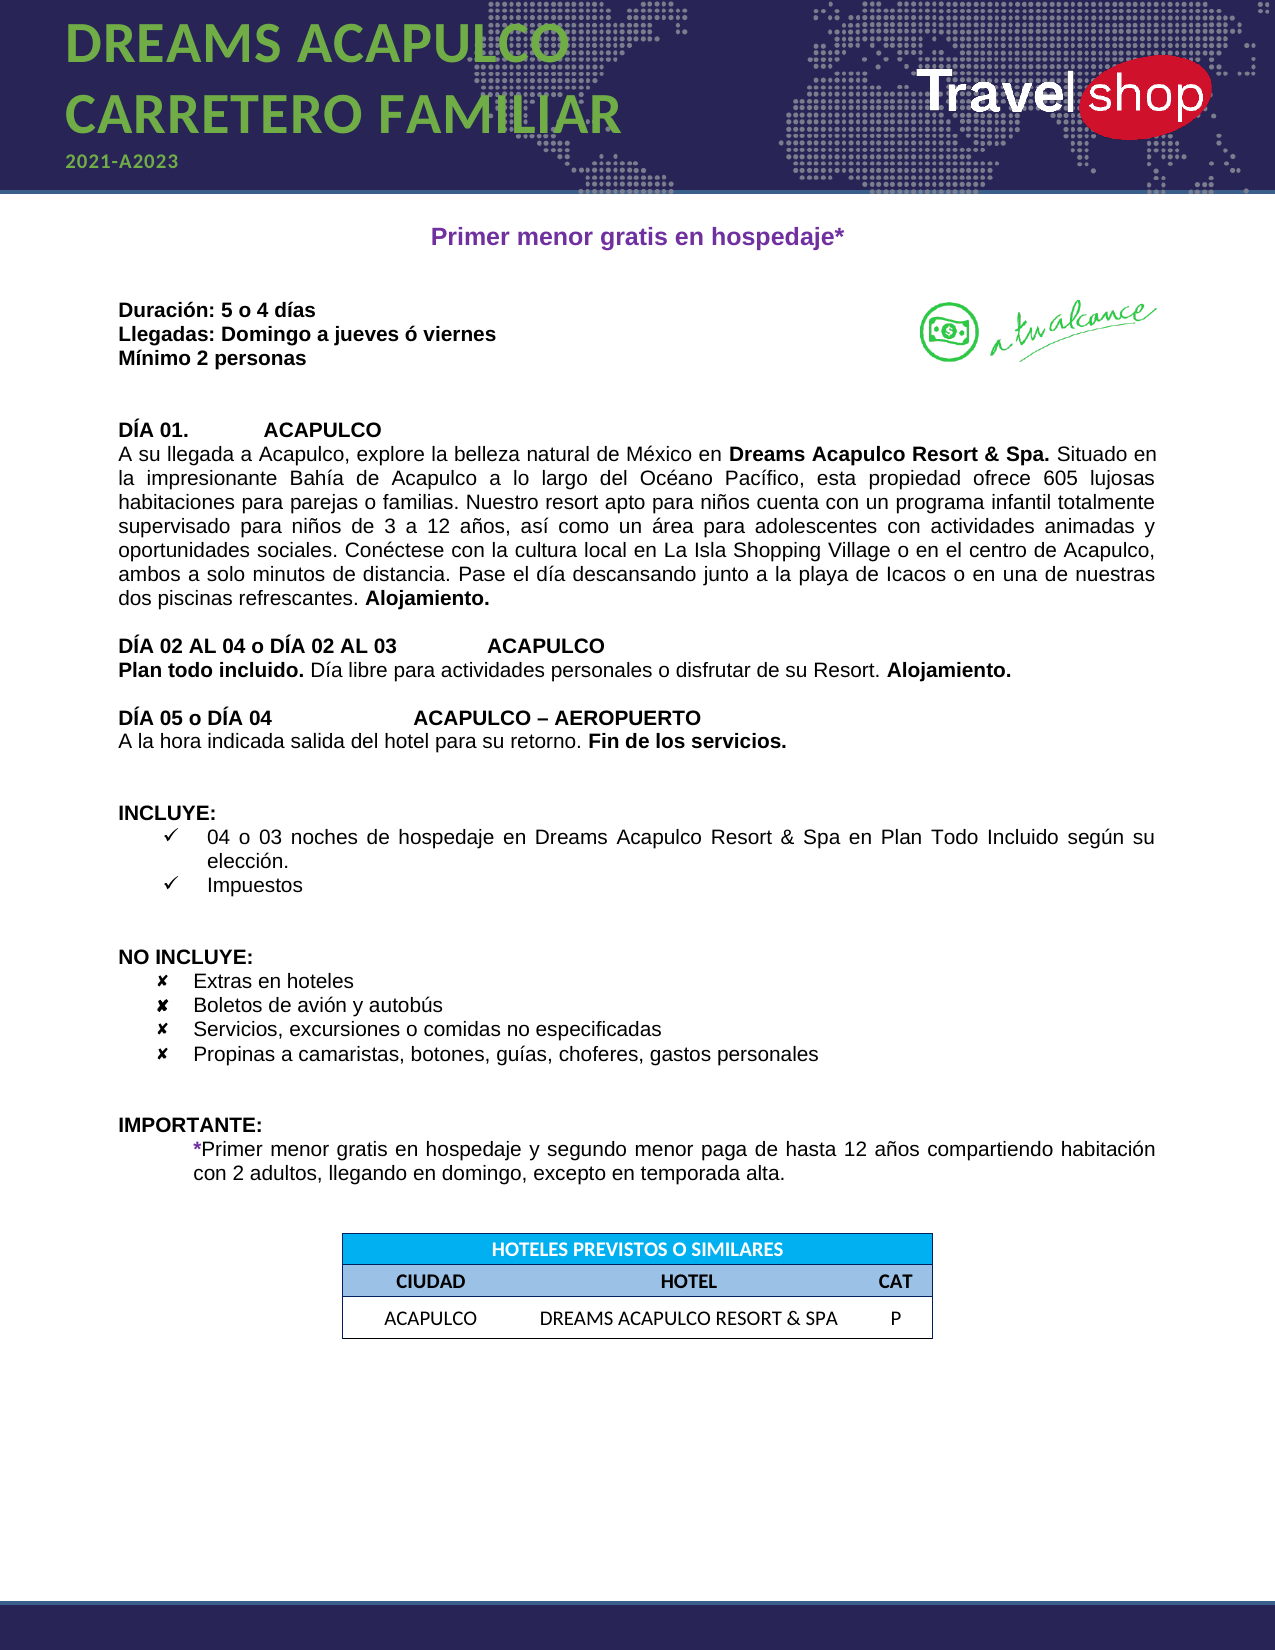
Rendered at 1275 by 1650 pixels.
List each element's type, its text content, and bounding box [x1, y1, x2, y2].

text DÍA 01. ACAPULCO [118, 418, 1157, 442]
table_header HOTELES PREVISTOS O SIMILARES [343, 1234, 932, 1264]
text Llegadas: Domingo a jueves ó viernes [118, 322, 1157, 346]
list Boletos de avión y autobús [156, 993, 1157, 1017]
list Servicios, excursiones o comidas no especificadas [156, 1017, 1157, 1041]
text IMPORTANTE: [118, 1113, 1157, 1137]
list Propinas a camaristas, botones, guías, choferes, gastos personales [156, 1041, 1157, 1065]
list Impuestos [162, 873, 1157, 897]
text INCLUYE: [118, 801, 1157, 825]
text Plan todo incluido. Día libre para actividades personales o disfrutar de su Resort. Alojamiento. [118, 657, 1157, 681]
text A su llegada a Acapulco, explore la belleza natural de México en Dreams Acapulco Resort & Spa. Situado en la impresionante Bahía de Acapulco a lo largo del Océano Pacífico, esta propiedad ofrece 605 lujosas habitaciones para parejas o familias. Nuestro resort apto para niños cuenta con un programa infantil totalmente supervisado para niños de 3 a 12 años, así como un área para adolescentes con actividades animadas y oportunidades sociales. Conéctese con la cultura local en La Isla Shopping Village o en el centro de Acapulco, ambos a solo minutos de distancia. Pase el día descansando junto a la playa de Icacos o en una de nuestras dos piscinas refrescantes. Alojamiento. [118, 442, 1157, 609]
list 04 o 03 noches de hospedaje en Dreams Acapulco Resort & Spa en Plan Todo Incluido según su elección. [162, 825, 1157, 873]
table_cell P [859, 1297, 932, 1338]
picture [916, 55, 1212, 140]
table_cell DREAMS ACAPULCO RESORT & SPA [519, 1297, 859, 1338]
table_cell HOTEL [519, 1265, 859, 1296]
list Extras en hoteles [156, 969, 1157, 993]
text *Primer menor gratis en hospedaje y segundo menor paga de hasta 12 años compartiendo habitación con 2 adultos, llegando en domingo, excepto en temporada alta. [193, 1137, 1157, 1185]
text Duración: 5 o 4 días [118, 298, 1157, 322]
text DÍA 05 o DÍA 04 ACAPULCO – AEROPUERTO [118, 705, 1157, 729]
table_cell ACAPULCO [343, 1297, 519, 1338]
text Primer menor gratis en hospedaje* [118, 221, 1157, 250]
text NO INCLUYE: [118, 945, 1157, 969]
text DÍA 02 AL 04 o DÍA 02 AL 03 ACAPULCO [118, 633, 1157, 657]
text Mínimo 2 personas [118, 346, 1157, 370]
table_cell CIUDAD [343, 1265, 519, 1296]
table_cell CAT [859, 1265, 932, 1296]
text A la hora indicada salida del hotel para su retorno. Fin de los servicios. [118, 729, 1157, 753]
